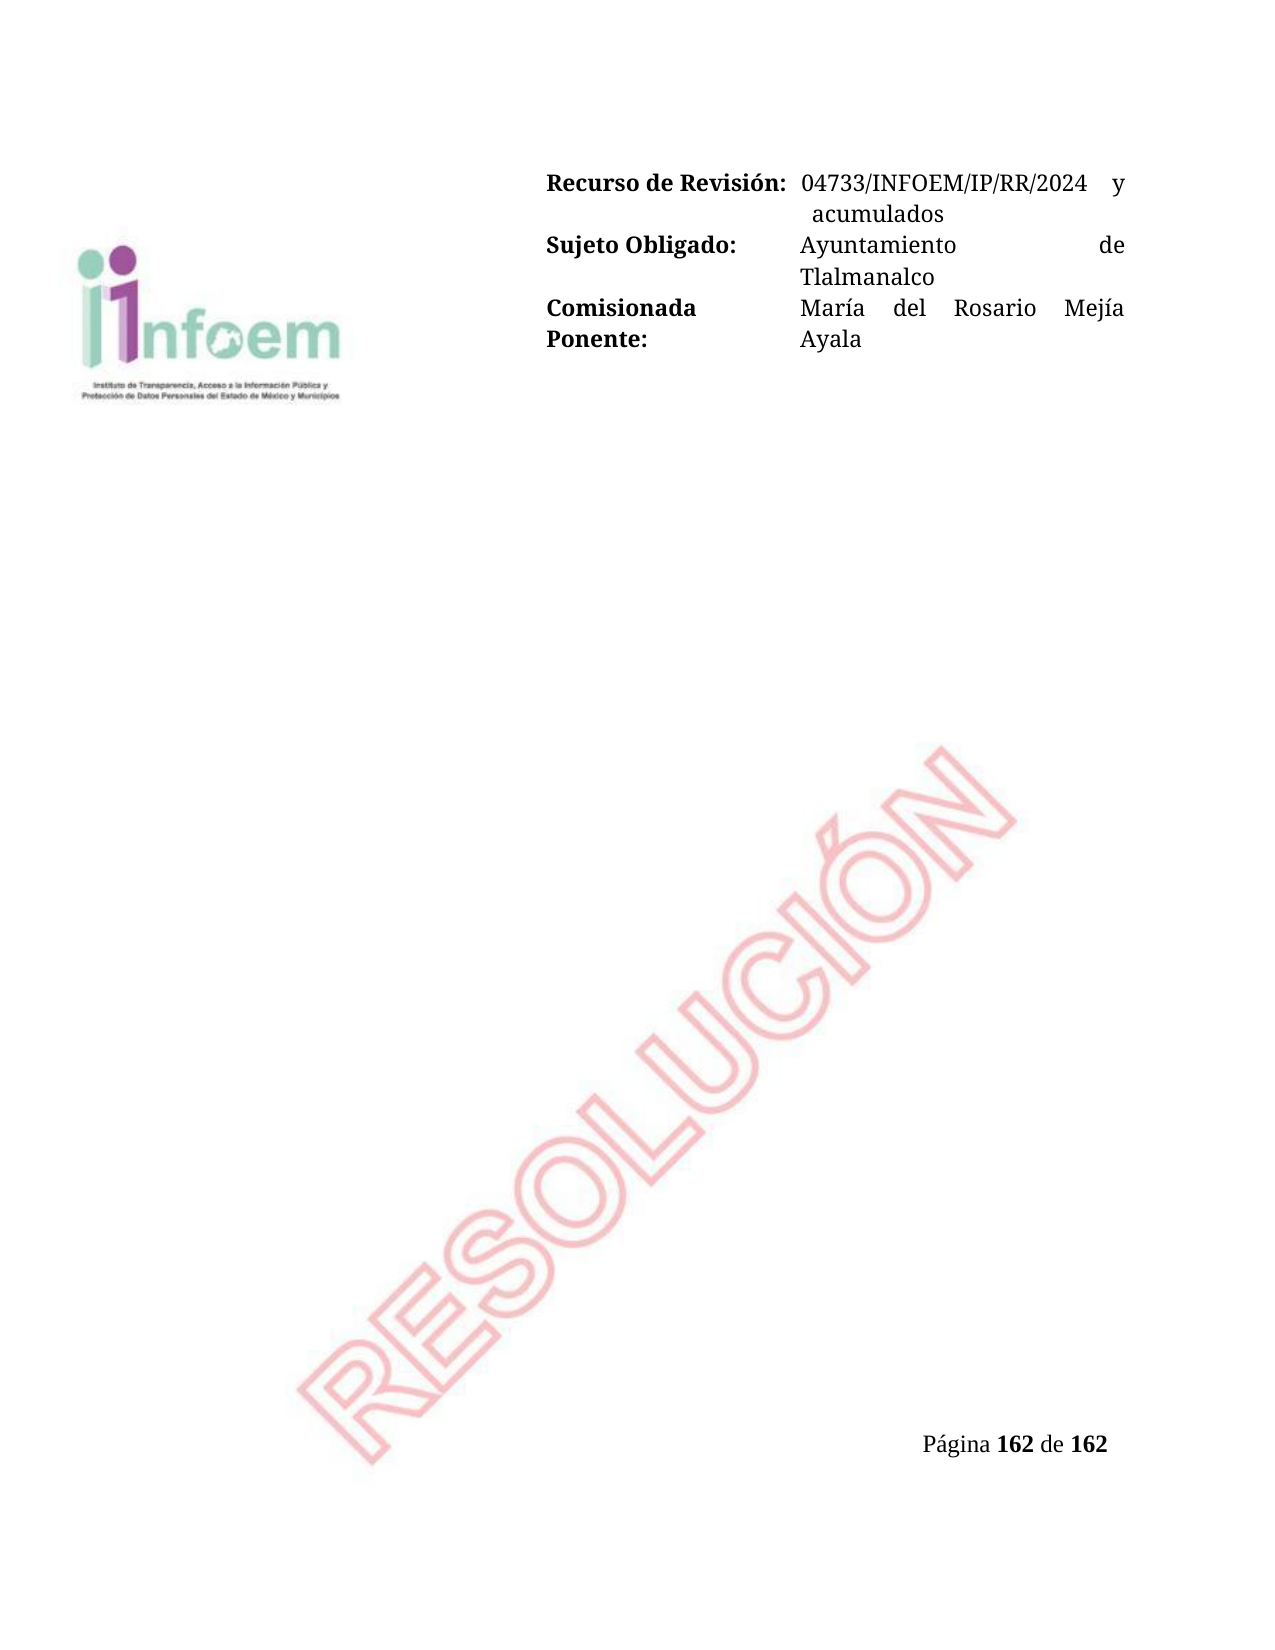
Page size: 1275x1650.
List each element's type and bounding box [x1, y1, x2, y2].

picture [1116, 180, 1122, 188]
picture [630, 180, 634, 190]
picture [755, 180, 759, 190]
picture [915, 180, 924, 190]
picture [804, 180, 810, 190]
picture [0, 180, 1275, 1650]
picture [600, 180, 604, 190]
picture [1052, 180, 1058, 190]
